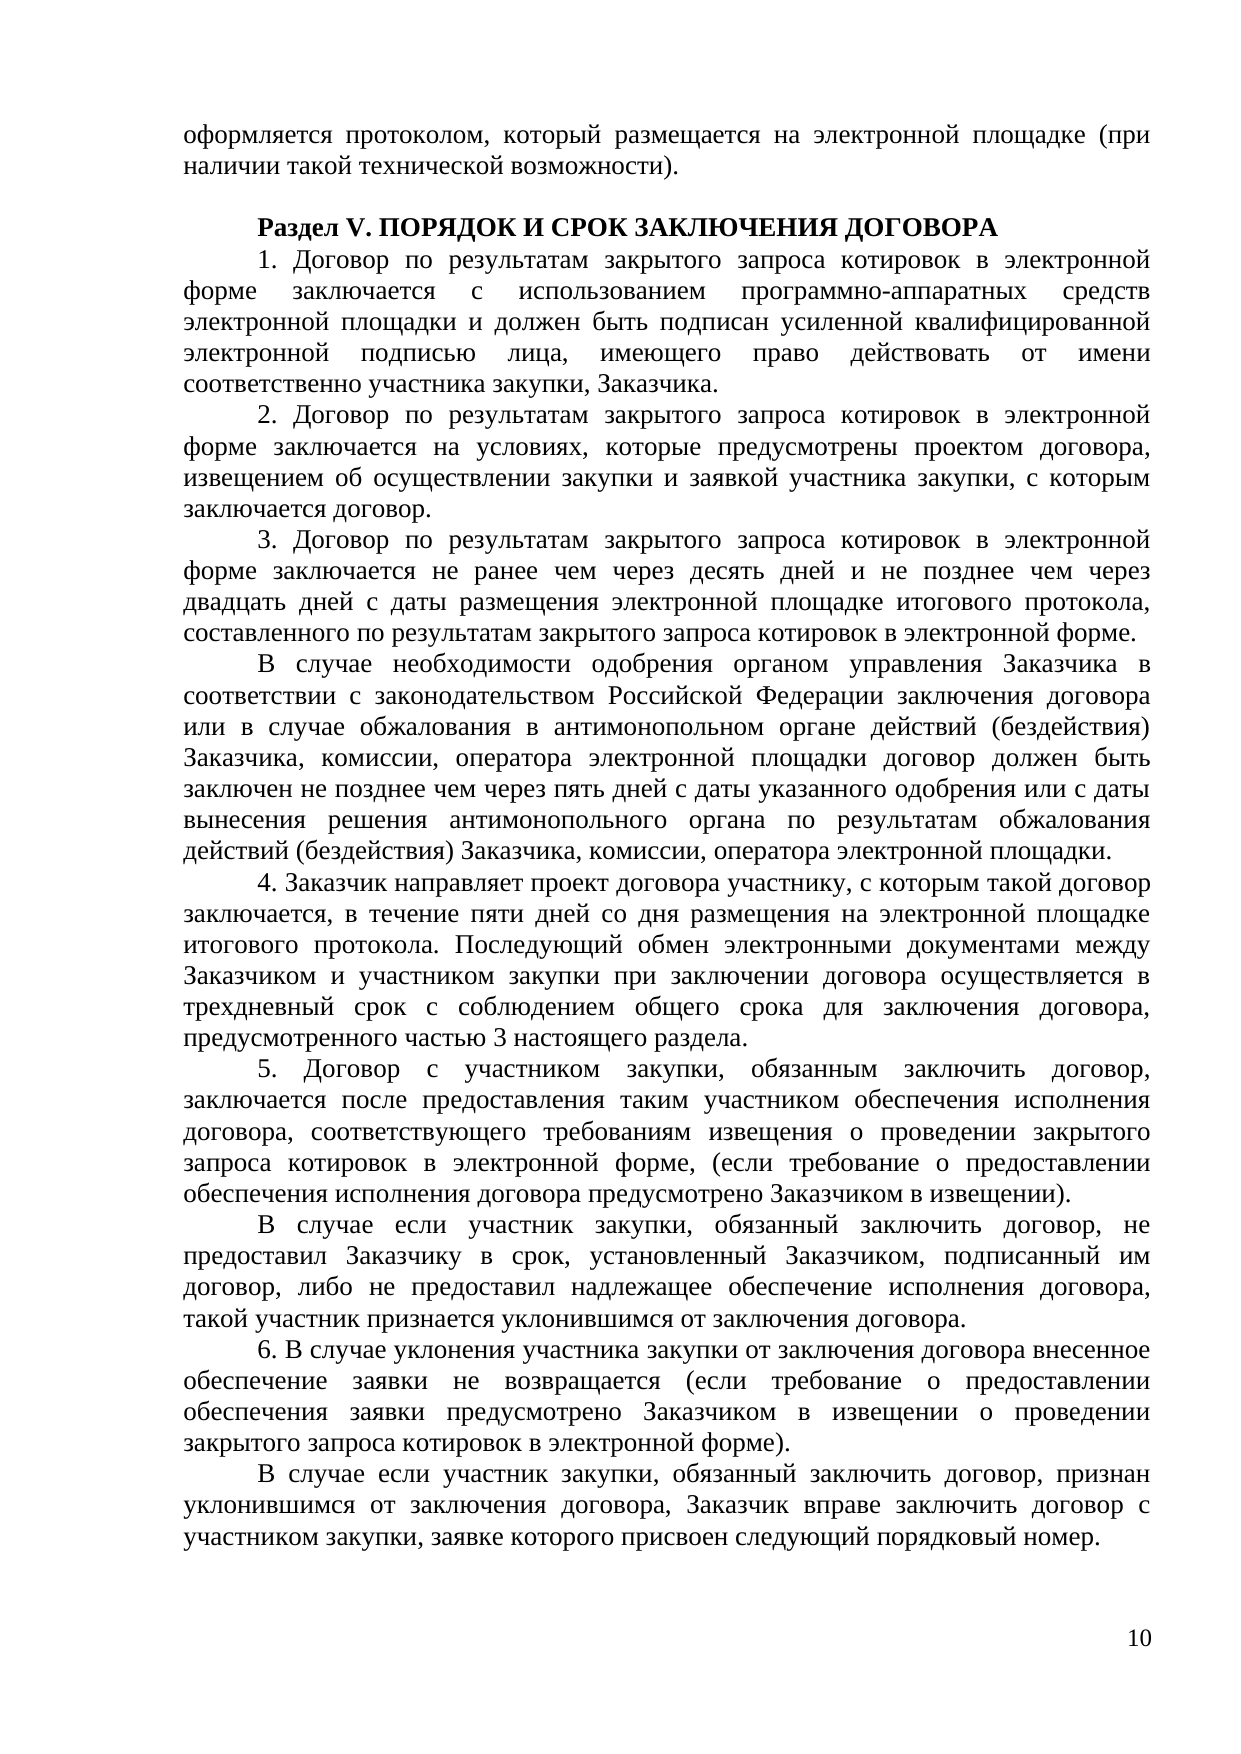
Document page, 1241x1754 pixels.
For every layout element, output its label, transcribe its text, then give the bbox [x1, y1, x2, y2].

text 1. Договор по результатам закрытого запроса котировок в электронной форме заключается с использованием программно-аппаратных средств электронной площадки и должен быть подписан усиленной квалифицированной электронной подписью лица, имеющего право действовать от имени соответственно участника закупки, Заказчика. [183, 243, 1152, 398]
text 6. В случае уклонения участника закупки от заключения договора внесенное обеспечение заявки не возвращается (если требование о предоставлении обеспечения заявки предусмотрено Заказчиком в извещении о проведении закрытого запроса котировок в электронной форме). [183, 1333, 1152, 1457]
text В случае необходимости одобрения органом управления Заказчика в соответствии с законодательством Российской Федерации заключения договора или в случае обжалования в антимонопольном органе действий (бездействия) Заказчика, комиссии, оператора электронной площадки договор должен быть заключен не позднее чем через пять дней с даты указанного одобрения или с даты вынесения решения антимонопольного органа по результатам обжалования действий (бездействия) Заказчика, комиссии, оператора электронной площадки. [183, 648, 1152, 866]
text 4. Заказчик направляет проект договора участнику, с которым такой договор заключается, в течение пяти дней со дня размещения на электронной площадке итогового протокола. Последующий обмен электронными документами между Заказчиком и участником закупки при заключении договора осуществляется в трехдневный срок с соблюдением общего срока для заключения договора, предусмотренного частью 3 настоящего раздела. [183, 866, 1152, 1052]
text 5. Договор с участником закупки, обязанным заключить договор, заключается после предоставления таким участником обеспечения исполнения договора, соответствующего требованиям извещения о проведении закрытого запроса котировок в электронной форме, (если требование о предоставлении обеспечения исполнения договора предусмотрено Заказчиком в извещении). [183, 1052, 1152, 1208]
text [183, 118, 1152, 180]
text В случае если участник закупки, обязанный заключить договор, признан уклонившимся от заключения договора, Заказчик вправе заключить договор с участником закупки, заявке которого присвоен следующий порядковый номер. [183, 1457, 1152, 1551]
text 2. Договор по результатам закрытого запроса котировок в электронной форме заключается на условиях, которые предусмотрены проектом договора, извещением об осуществлении закупки и заявкой участника закупки, с которым заключается договор. [183, 398, 1152, 523]
text Раздел V. ПОРЯДОК И СРОК ЗАКЛЮЧЕНИЯ ДОГОВОРА [183, 212, 1152, 243]
text 3. Договор по результатам закрытого запроса котировок в электронной форме заключается не ранее чем через десять дней и не позднее чем через двадцать дней с даты размещения электронной площадке итогового протокола, составленного по результатам закрытого запроса котировок в электронной форме. [183, 523, 1152, 648]
text В случае если участник закупки, обязанный заключить договор, не предоставил Заказчику в срок, установленный Заказчиком, подписанный им договор, либо не предоставил надлежащее обеспечение исполнения договора, такой участник признается уклонившимся от заключения договора. [183, 1208, 1152, 1333]
